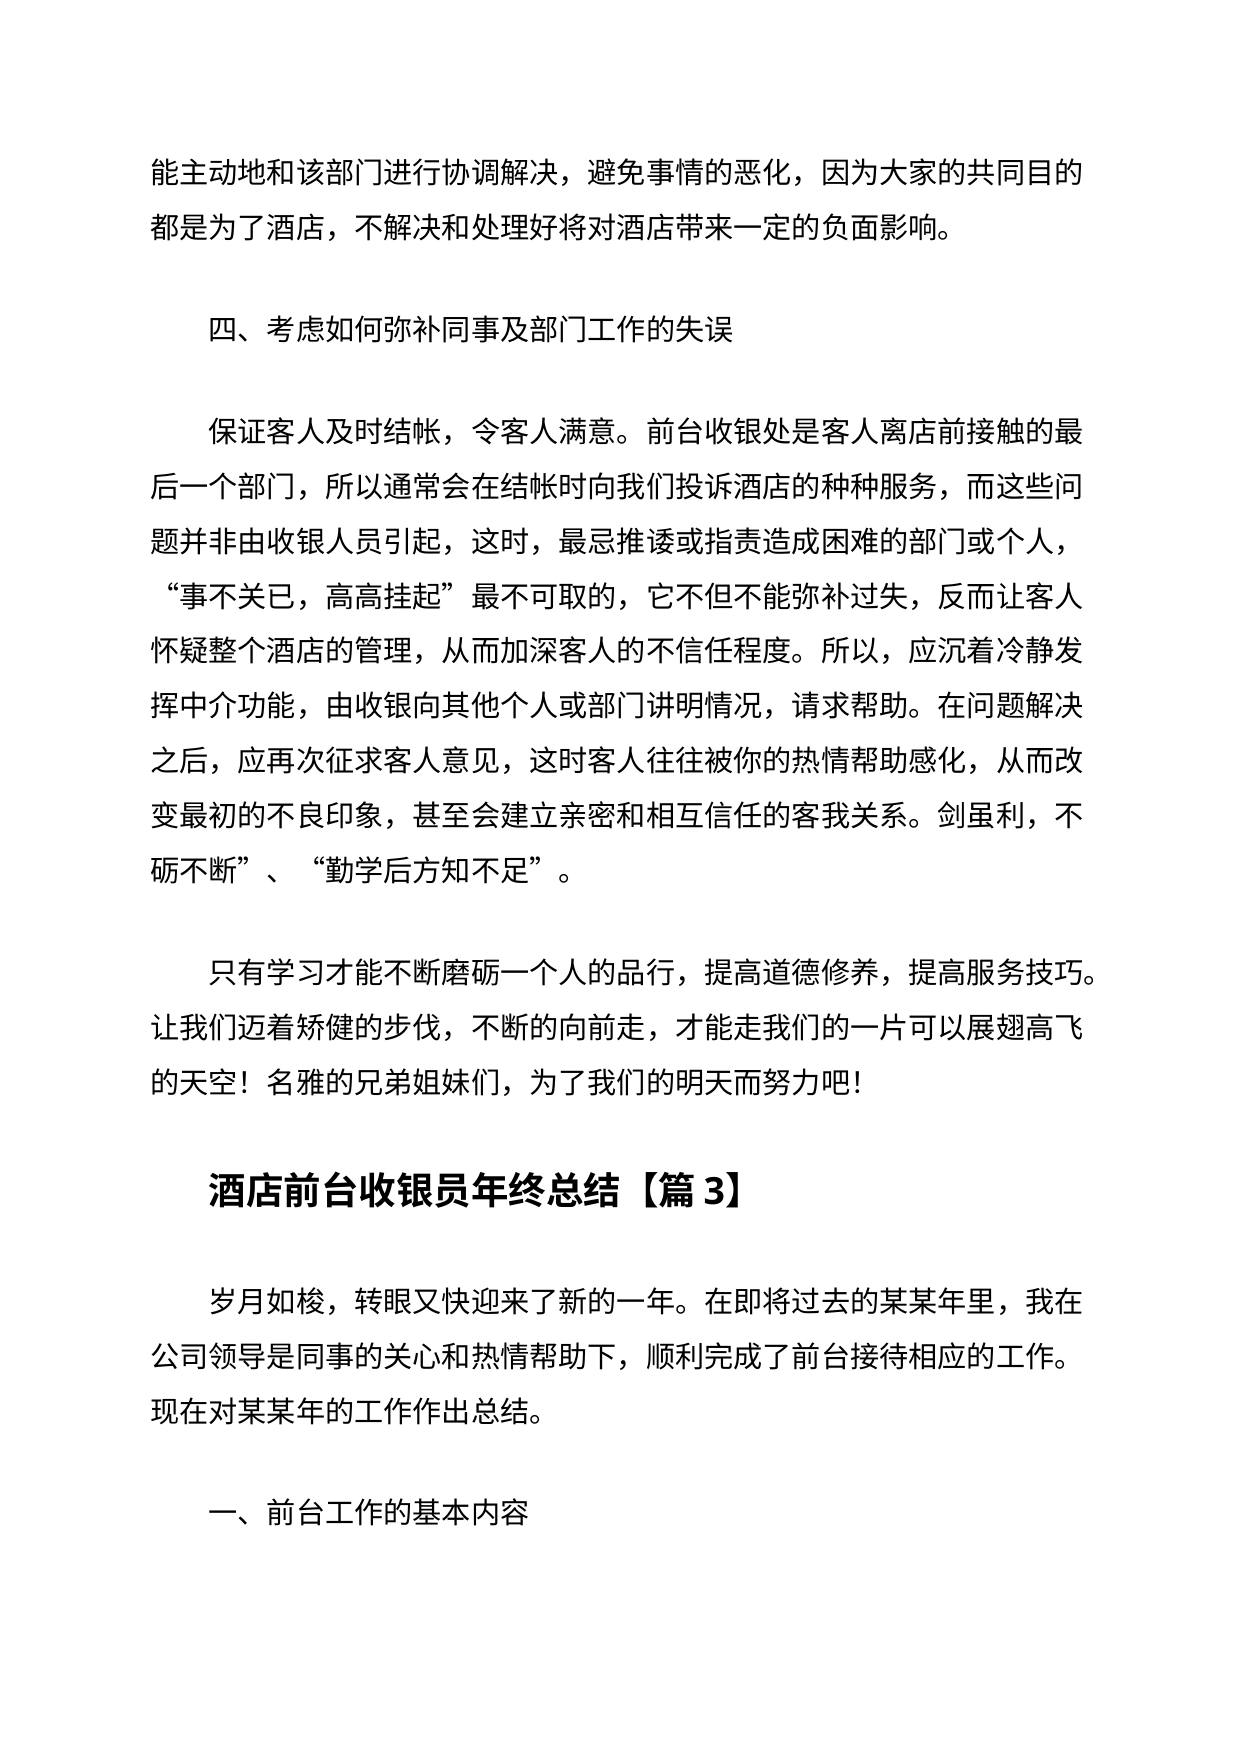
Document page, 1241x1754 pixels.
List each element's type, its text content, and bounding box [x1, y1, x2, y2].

text 四、考虑如何弥补同事及部门工作的失误 [150, 307, 1090, 349]
text 只有学习才能不断磨砺一个人的品行，提高道德修养，提高服务技巧。让我们迈着矫健的步伐，不断的向前走，才能走我们的一片可以展翅高飞的天空！名雅的兄弟姐妹们，为了我们的明天而努力吧！ [150, 949, 1090, 1101]
text 岁月如梭，转眼又快迎来了新的一年。在即将过去的某某年里，我在公司领导是同事的关心和热情帮助下，顺利完成了前台接待相应的工作。现在对某某年的工作作出总结。 [150, 1278, 1090, 1431]
text 酒店前台收银员年终总结【篇3】 [150, 1161, 1090, 1215]
text 保证客人及时结帐，令客人满意。前台收银处是客人离店前接触的最后一个部门，所以通常会在结帐时向我们投诉酒店的种种服务，而这些问题并非由收银人员引起，这时，最忌推诿或指责造成困难的部门或个人，“事不关已，高高挂起”最不可取的，它不但不能弥补过失，反而让客人怀疑整个酒店的管理，从而加深客人的不信任程度。所以，应沉着冷静发挥中介功能，由收银向其他个人或部门讲明情况，请求帮助。在问题解决之后，应再次征求客人意见，这时客人往往被你的热情帮助感化，从而改变最初的不良印象，甚至会建立亲密和相互信任的客我关系。剑虽利，不砺不断”、“勤学后方知不足”。 [150, 408, 1090, 890]
text 一、前台工作的基本内容 [150, 1490, 1090, 1532]
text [150, 150, 1090, 247]
